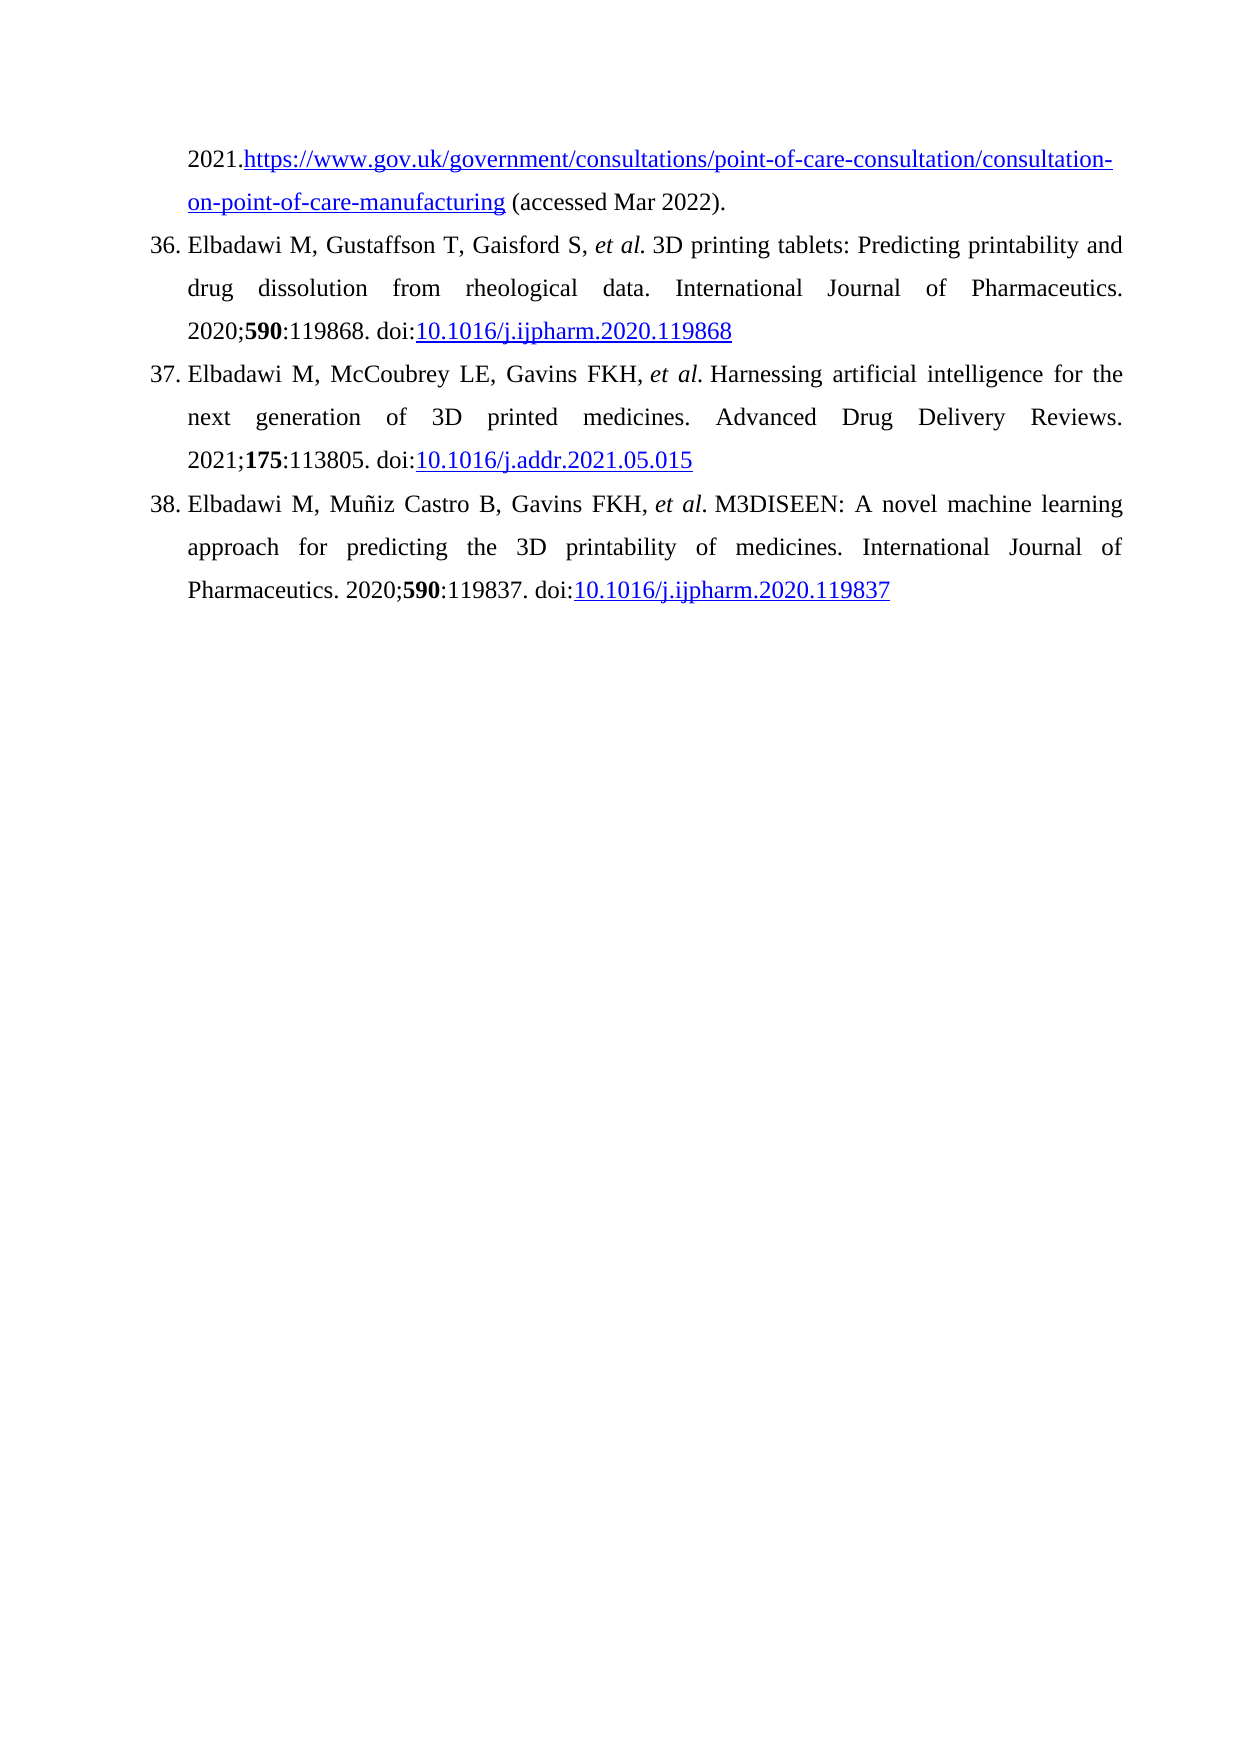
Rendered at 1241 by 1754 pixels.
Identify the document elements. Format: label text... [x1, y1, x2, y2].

list Elbadawi M, Muñiz Castro B, Gavins FKH, et al. M3DISEEN: A novel machine learning approach for predicting the 3D printability of medicines. International Journal of Pharmaceutics. 2020;590:119837. doi:10.1016/j.ijpharm.2020.119837 [150, 489, 1123, 604]
list Elbadawi M, Gustaffson T, Gaisford S, et al. 3D printing tablets: Predicting printability and drug dissolution from rheological data. International Journal of Pharmaceutics. 2020;590:119868. doi:10.1016/j.ijpharm.2020.119868 [150, 230, 1123, 345]
list Elbadawi M, McCoubrey LE, Gavins FKH, et al. Harnessing artificial intelligence for the next generation of 3D printed medicines. Advanced Drug Delivery Reviews. 2021;175:113805. doi:10.1016/j.addr.2021.05.015 [150, 359, 1123, 474]
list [150, 144, 1123, 216]
